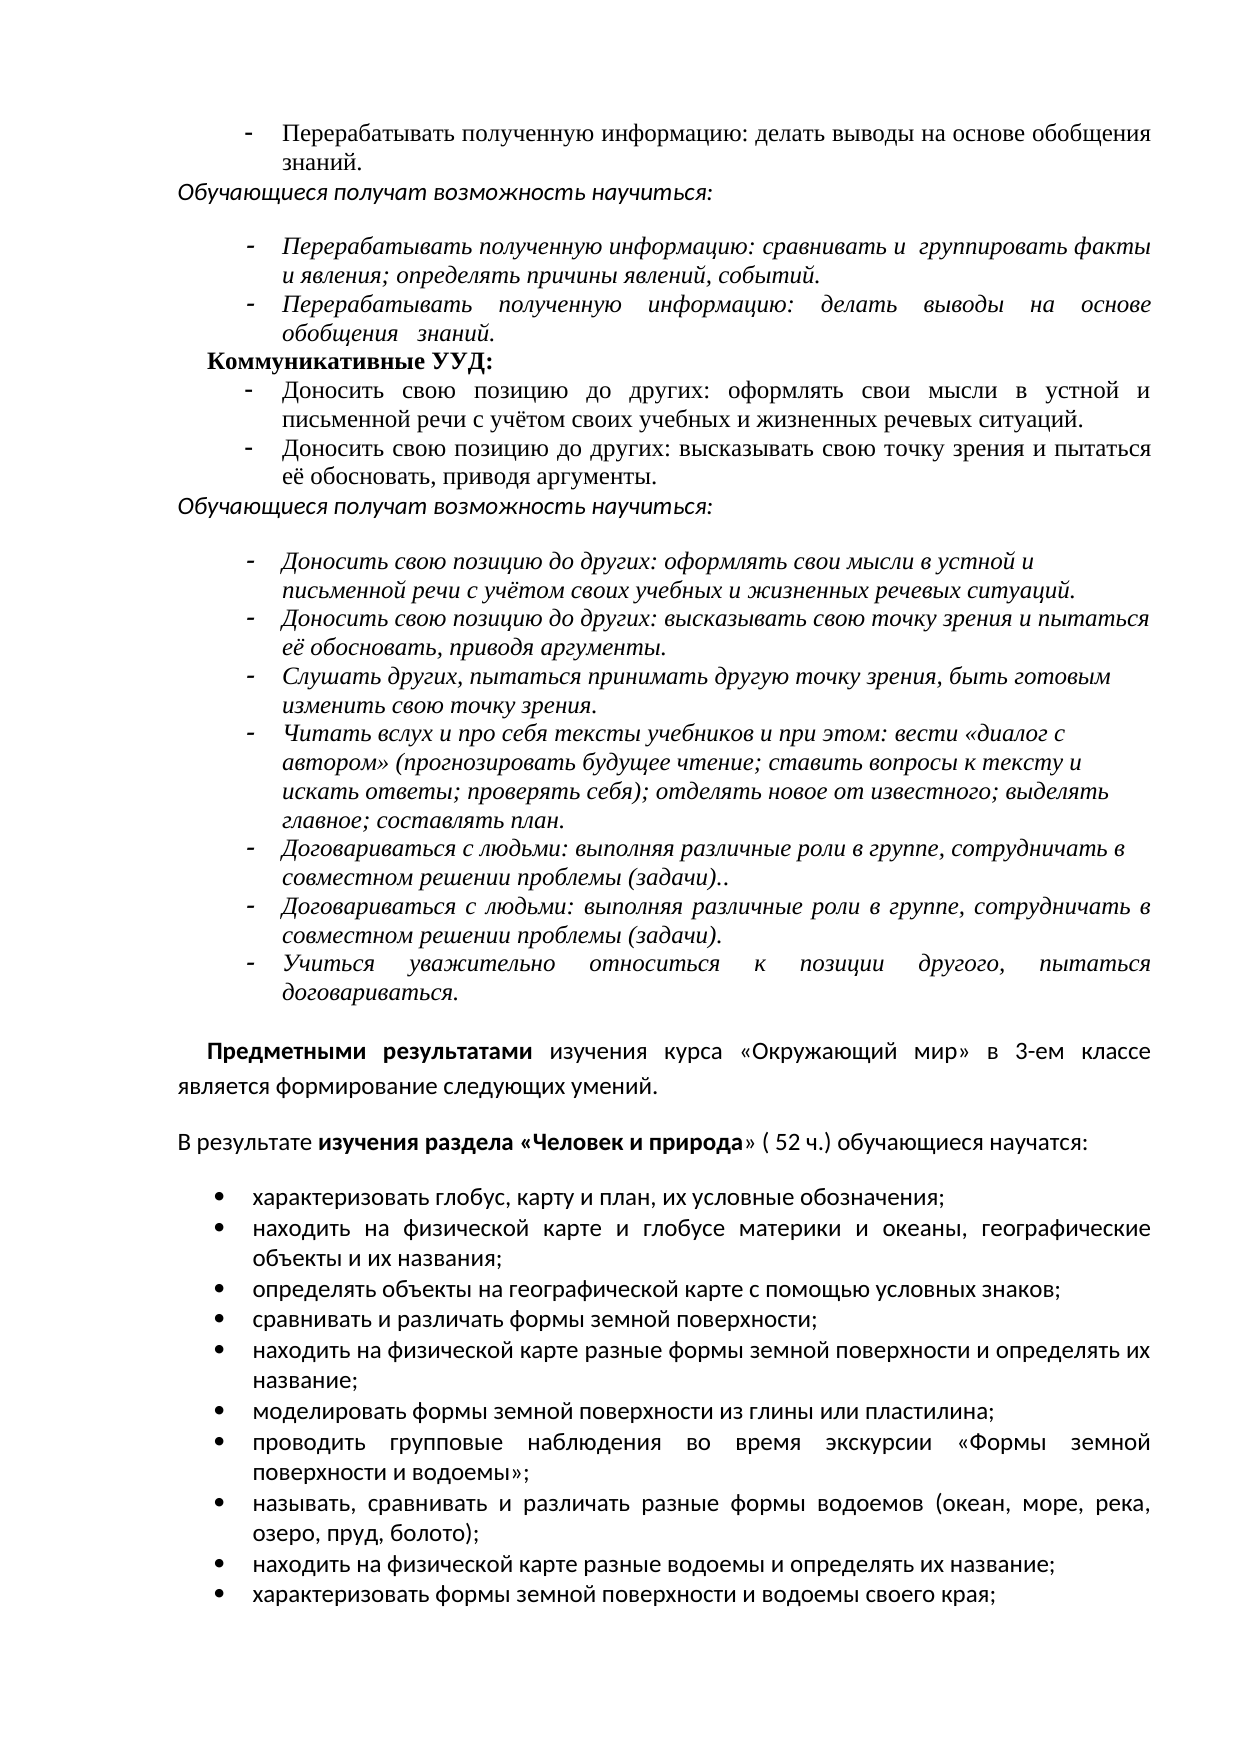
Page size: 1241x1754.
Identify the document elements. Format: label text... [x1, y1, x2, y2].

list сравнивать и различать формы земной поверхности; [215, 1303, 1152, 1334]
list Читать вслух и про себя тексты учебников и при этом: вести «диалог с автором» (прогнозировать будущее чтение; ставить вопросы к тексту и искать ответы; проверять себя); отделять новое от известного; выделять главное; составлять план. [244, 718, 1152, 833]
list Доносить свою позицию до других: высказывать свою точку зрения и пытаться её обосновать, приводя аргументы. [244, 603, 1152, 661]
text Предметными результатами изучения курса «Окружающий мир» в 3-ем классе является формирование следующих умений. [177, 1035, 1152, 1100]
text В результате изучения раздела «Человек и природа» ( 52 ч.) обучающиеся научатся: [177, 1126, 1152, 1156]
text Обучающиеся получат возможность научиться: [177, 176, 1152, 206]
list Слушать других, пытаться принимать другую точку зрения, быть готовым изменить свою точку зрения. [244, 661, 1152, 718]
list моделировать формы земной поверхности из глины или пластилина; [215, 1395, 1152, 1426]
list называть, сравнивать и различать разные формы водоемов (океан, море, река, озеро, пруд, болото); [215, 1487, 1152, 1548]
list Перерабатывать полученную информацию: делать выводы на основе обобщения знаний. [244, 118, 1152, 176]
list определять объекты на географической карте с помощью условных знаков; [215, 1273, 1152, 1303]
list Доносить свою позицию до других: оформлять свои мысли в устной и письменной речи с учётом своих учебных и жизненных речевых ситуаций. [244, 546, 1152, 603]
list Учиться уважительно относиться к позиции другого, пытаться договариваться. [244, 948, 1152, 1006]
list характеризовать глобус, карту и план, их условные обозначения; [215, 1181, 1152, 1212]
text Обучающиеся получат возможность научиться: [177, 490, 1152, 521]
list находить на физической карте и глобусе материки и океаны, географические объекты и их названия; [215, 1212, 1152, 1273]
list характеризовать формы земной поверхности и водоемы своего края; [215, 1578, 1152, 1609]
list проводить групповые наблюдения во время экскурсии «Формы земной поверхности и водоемы»; [215, 1426, 1152, 1487]
list Доносить свою позицию до других: оформлять свои мысли в устной и письменной речи с учётом своих учебных и жизненных речевых ситуаций. [244, 375, 1152, 433]
list Договариваться с людьми: выполняя различные роли в группе, сотрудничать в совместном решении проблемы (задачи). [244, 891, 1152, 948]
text Коммуникативные УУД: [177, 346, 1152, 375]
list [244, 231, 1152, 289]
list Перерабатывать полученную информацию: делать выводы на основе обобщения знаний. [244, 289, 1152, 346]
list Доносить свою позицию до других: высказывать свою точку зрения и пытаться её обосновать, приводя аргументы. [244, 433, 1152, 490]
list находить на физической карте разные формы земной поверхности и определять их название; [215, 1334, 1152, 1395]
list находить на физической карте разные водоемы и определять их название; [215, 1548, 1152, 1578]
list Договариваться с людьми: выполняя различные роли в группе, сотрудничать в совместном решении проблемы (задачи).. [244, 833, 1152, 891]
